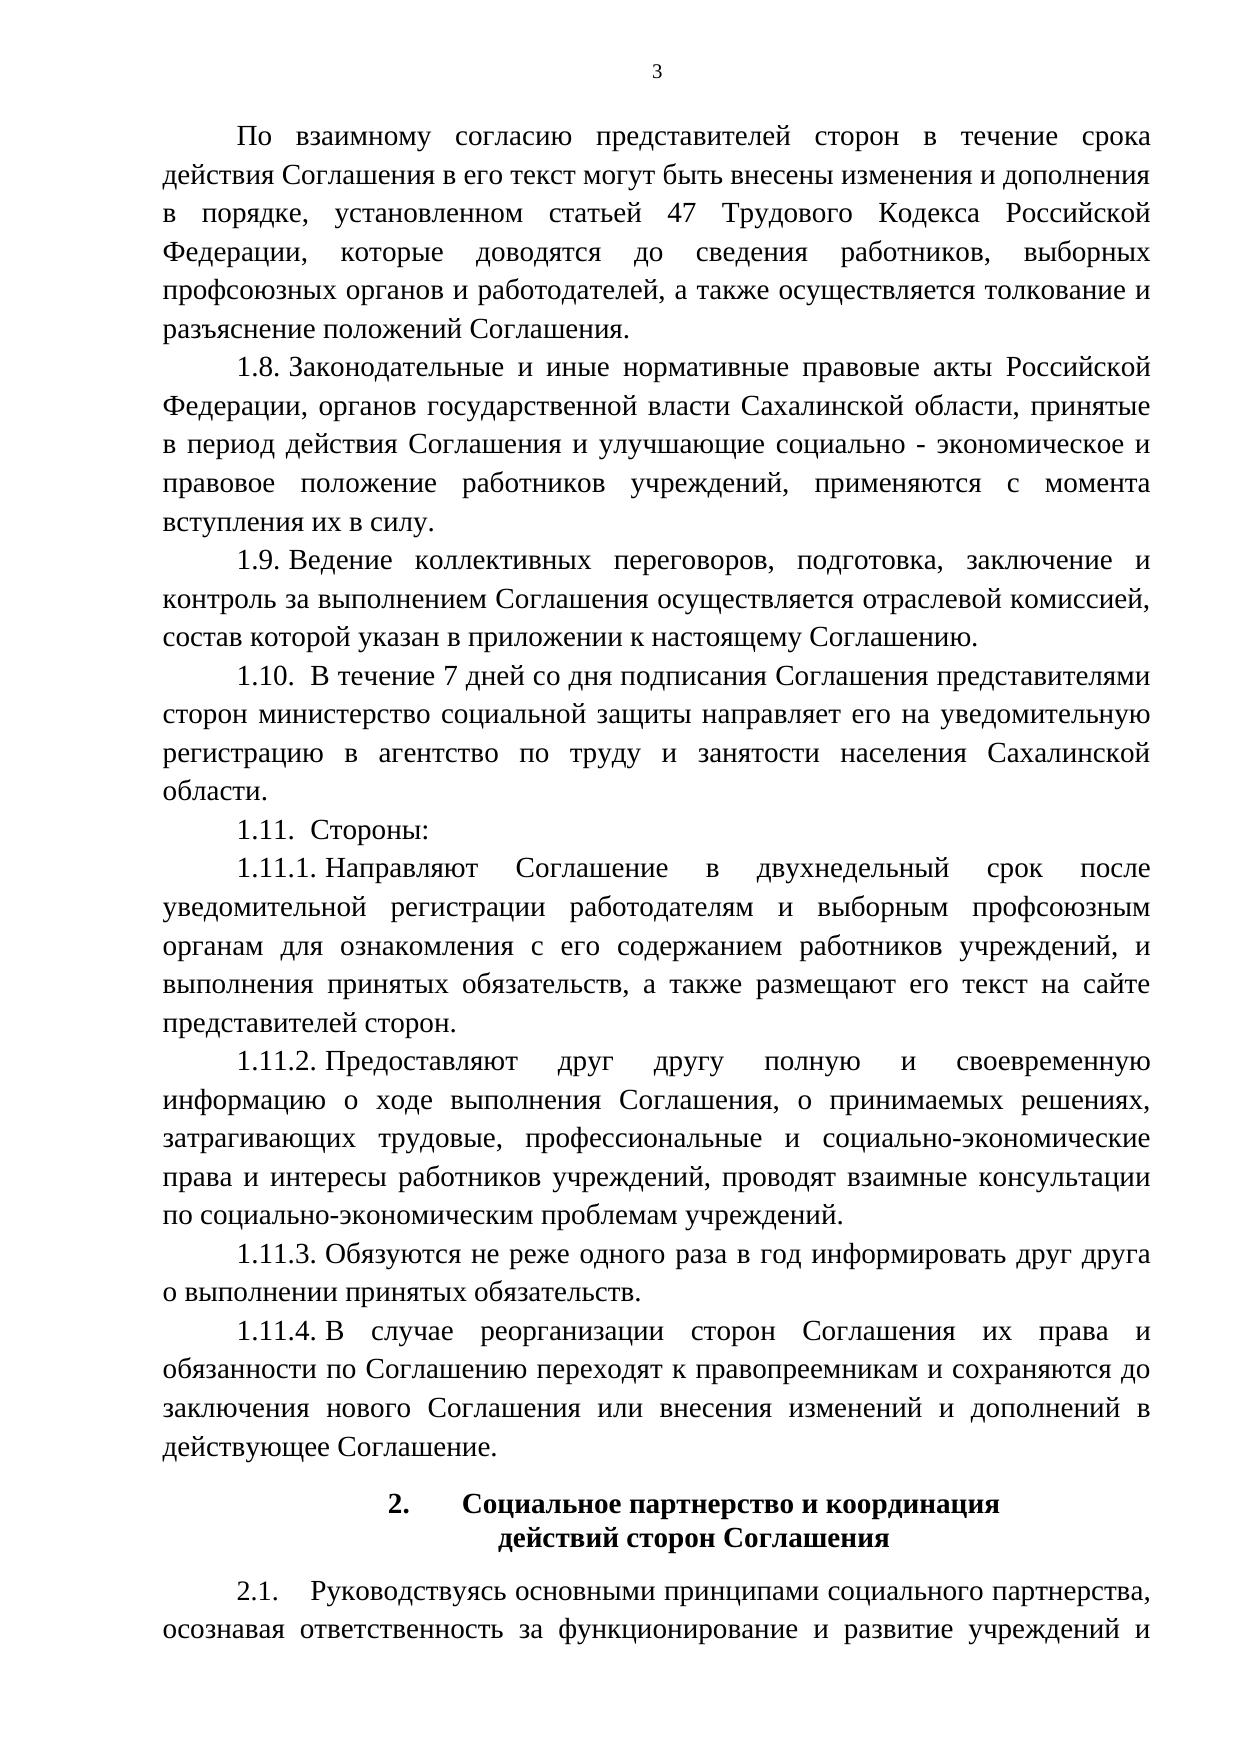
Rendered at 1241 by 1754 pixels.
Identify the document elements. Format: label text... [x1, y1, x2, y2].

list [162, 1573, 1151, 1645]
list Обязуются не реже одного раза в год информировать друг друга о выполнении принятых обязательств. [162, 1236, 1151, 1308]
list Направляют Соглашение в двухнедельный срок после уведомительной регистрации работодателям и выборным профсоюзным органам для ознакомления с его содержанием работников учреждений, и выполнения принятых обязательств, а также размещают его текст на сайте представителей сторон. [162, 851, 1151, 1038]
list Социальное партнерство и координация [162, 1486, 1151, 1520]
list Предоставляют друг другу полную и своевременную информацию о ходе выполнения Соглашения, о принимаемых решениях, затрагивающих трудовые, профессиональные и социально-экономические права и интересы работников учреждений, проводят взаимные консультации по социально-экономическим проблемам учреждений. [162, 1043, 1151, 1231]
text действий сторон Соглашения [162, 1520, 1151, 1553]
list Ведение коллективных переговоров, подготовка, заключение и контроль за выполнением Соглашения осуществляется отраслевой комиссией, состав которой указан в приложении к настоящему Соглашению. [162, 542, 1151, 653]
list Стороны: [162, 812, 1151, 846]
list В течение 7 дней со дня подписания Соглашения представителями сторон министерство социальной защиты направляет его на уведомительную регистрацию в агентство по труду и занятости населения Сахалинской области. [162, 658, 1151, 807]
text По взаимному согласию представителей сторон в течение срока действия Соглашения в его текст могут быть внесены изменения и дополнения в порядке, установленном статьей 47 Трудового Кодекса Российской Федерации, которые доводятся до сведения работников, выборных профсоюзных органов и работодателей, а также осуществляется толкование и разъяснение положений Соглашения. [162, 118, 1151, 344]
list Законодательные и иные нормативные правовые акты Российской Федерации, органов государственной власти Сахалинской области, принятые в период действия Соглашения и улучшающие социально - экономическое и правовое положение работников учреждений, применяются с момента вступления их в силу. [162, 349, 1151, 537]
list В случае реорганизации сторон Соглашения их права и обязанности по Соглашению переходят к правопреемникам и сохраняются до заключения нового Соглашения или внесения изменений и дополнений в действующее Соглашение. [162, 1313, 1151, 1462]
